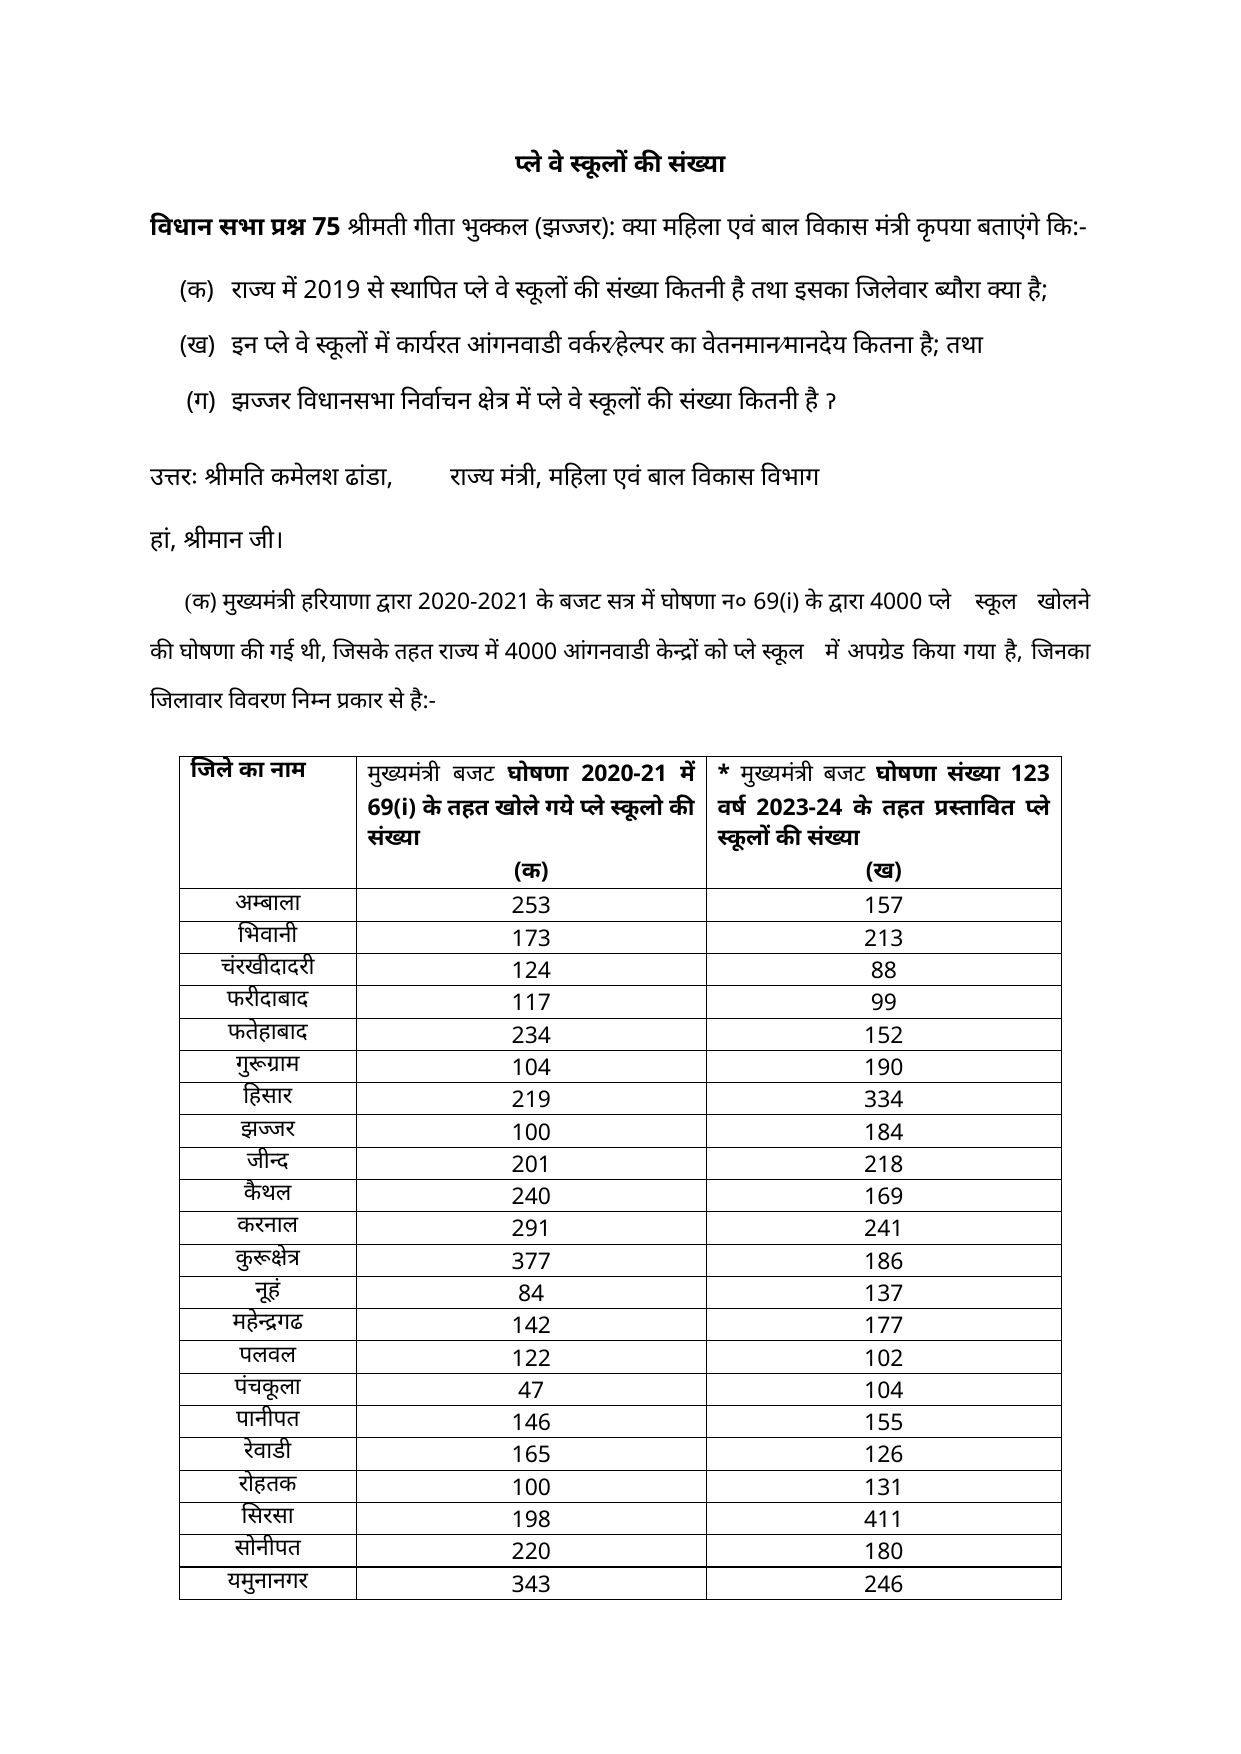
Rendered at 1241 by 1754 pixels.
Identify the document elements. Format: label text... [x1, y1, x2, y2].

table_cell 169 [707, 1180, 1061, 1211]
table_cell 173 [357, 922, 706, 953]
table_cell 137 [707, 1277, 1061, 1308]
text हां, श्रीमान जी। [150, 522, 1090, 559]
table_cell भिवानी [180, 922, 356, 953]
table_cell 190 [707, 1051, 1061, 1082]
table_cell झज्जर [180, 1115, 356, 1147]
text (क) मुख्यमंत्री हरियाणा द्वारा 2020-2021 के बजट सत्र में घोषणा न० 69(i) के द्वारा 4000 प्ले स्कूल खोलने की घोषणा की गई थी, जिसके तहत राज्य में 4000 आंगनवाडी केन्द्रों को प्ले स्कूल में अपग्रेड किया गया है, जिनका जिलावार विवरण निम्न प्रकार से है:- [150, 585, 1090, 718]
table_cell यमुनानगर [180, 1568, 356, 1599]
text प्ले वे स्कूलों की संख्या [150, 150, 1090, 183]
table_cell सिरसा [180, 1503, 356, 1534]
table_cell 155 [707, 1406, 1061, 1437]
table_cell 201 [357, 1148, 706, 1179]
table_cell 411 [707, 1503, 1061, 1534]
table_cell करनाल [180, 1212, 356, 1243]
list इन प्ले वे स्कूलों में कार्यरत आंगनवाडी वर्कर⁄हेल्पर का वेतनमान⁄मानदेय कितना है; तथा [179, 327, 1090, 364]
table_cell 241 [707, 1212, 1061, 1243]
table_header जिले का नाम [180, 757, 356, 888]
table_cell 142 [357, 1309, 706, 1340]
table_cell 152 [707, 1019, 1061, 1050]
table_cell महेन्द्रगढ [180, 1309, 356, 1340]
table_cell 377 [357, 1245, 706, 1276]
table_cell अम्बाला [180, 889, 356, 921]
table_cell 165 [357, 1438, 706, 1469]
table_cell 246 [707, 1568, 1061, 1599]
table_cell 334 [707, 1083, 1061, 1114]
table_cell नूहं [180, 1277, 356, 1308]
table_cell 240 [357, 1180, 706, 1211]
table_cell 180 [707, 1535, 1061, 1566]
table_cell 219 [357, 1083, 706, 1114]
table_cell 100 [357, 1471, 706, 1502]
table_cell 104 [357, 1051, 706, 1082]
table_cell 343 [357, 1568, 706, 1599]
table_cell 253 [357, 889, 706, 921]
table_cell रेवाडी [180, 1438, 356, 1469]
table_cell 131 [707, 1471, 1061, 1502]
table_cell कैथल [180, 1180, 356, 1211]
table_cell 184 [707, 1115, 1061, 1147]
table_cell कुरूक्षेत्र [180, 1245, 356, 1276]
table_cell 234 [357, 1019, 706, 1050]
table_cell पलवल [180, 1341, 356, 1373]
table_header * मुख्यमंत्री बजट घोषणा संख्या 123 वर्ष 2023-24 के तहत प्रस्तावित प्ले स्कूलों की संख्या (ख) [707, 757, 1061, 888]
table_cell 88 [707, 954, 1061, 985]
table_header मुख्यमंत्री बजट घोषणा 2020-21 में 69(i) के तहत खोले गये प्ले स्कूलो की संख्या (क) [357, 757, 706, 888]
table_cell रोहतक [180, 1471, 356, 1502]
table_cell जीन्द [180, 1148, 356, 1179]
table_cell फरीदाबाद [180, 986, 356, 1017]
table_cell पंचकूला [180, 1374, 356, 1405]
table_cell 126 [707, 1438, 1061, 1469]
table_cell 218 [707, 1148, 1061, 1179]
table_cell 291 [357, 1212, 706, 1243]
table_cell पानीपत [180, 1406, 356, 1437]
table_cell 124 [357, 954, 706, 985]
table_cell 47 [357, 1374, 706, 1405]
table_cell सोनीपत [180, 1535, 356, 1566]
table_cell 99 [707, 986, 1061, 1017]
table_cell 146 [357, 1406, 706, 1437]
table_cell 122 [357, 1341, 706, 1373]
table_cell 220 [357, 1535, 706, 1566]
table_cell फतेहाबाद [180, 1019, 356, 1050]
table_cell 213 [707, 922, 1061, 953]
table_cell 186 [707, 1245, 1061, 1276]
table_cell 102 [707, 1341, 1061, 1373]
table_cell 177 [707, 1309, 1061, 1340]
table_cell गुरूग्राम [180, 1051, 356, 1082]
table_cell 104 [707, 1374, 1061, 1405]
table_cell 198 [357, 1503, 706, 1534]
text विधान सभा प्रश्न 75 श्रीमती गीता भुक्कल (झज्जर): क्या महिला एवं बाल विकास मंत्री कृपया बताएंगे कि:- [150, 208, 1090, 245]
table_cell 84 [357, 1277, 706, 1308]
table_cell 157 [707, 889, 1061, 921]
table_cell 100 [357, 1115, 706, 1147]
list झज्जर विधानसभा निर्वाचन क्षेत्र में प्ले वे स्कूलों की संख्या कितनी है ॽ [186, 382, 1090, 419]
table_cell चंरखीदादरी [180, 954, 356, 985]
table_cell हिसार [180, 1083, 356, 1114]
text उत्तरः श्रीमति कमेलश ढांडा, राज्य मंत्री, महिला एवं बाल विकास विभाग [150, 459, 1090, 496]
list राज्य में 2019 से स्थापित प्ले वे स्कूलों की संख्या कितनी है तथा इसका जिलेवार ब्यौरा क्या है; [179, 272, 1090, 308]
table_cell 117 [357, 986, 706, 1017]
